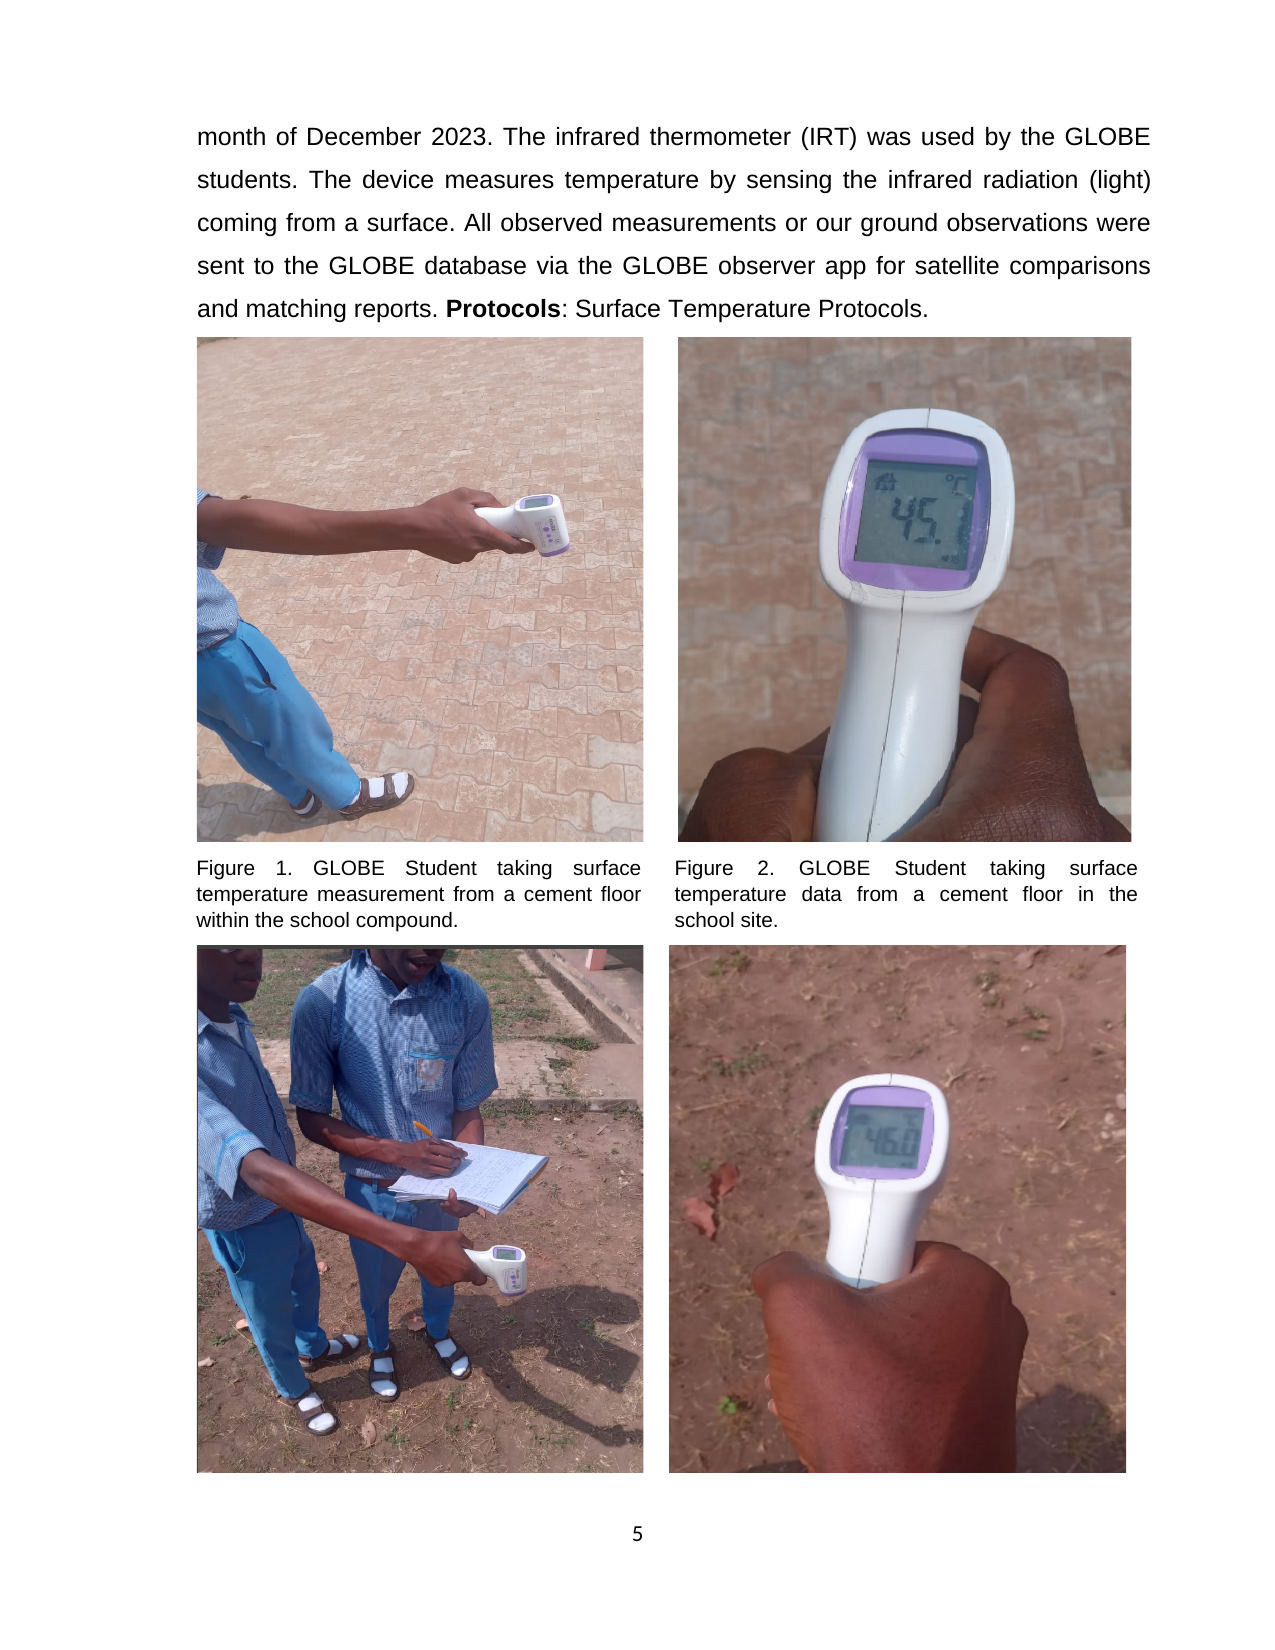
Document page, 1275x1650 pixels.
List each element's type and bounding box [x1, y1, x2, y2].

picture [196, 945, 644, 1473]
picture [678, 337, 1132, 842]
list [197, 122, 1153, 323]
picture [196, 337, 644, 842]
picture [669, 945, 1127, 1473]
